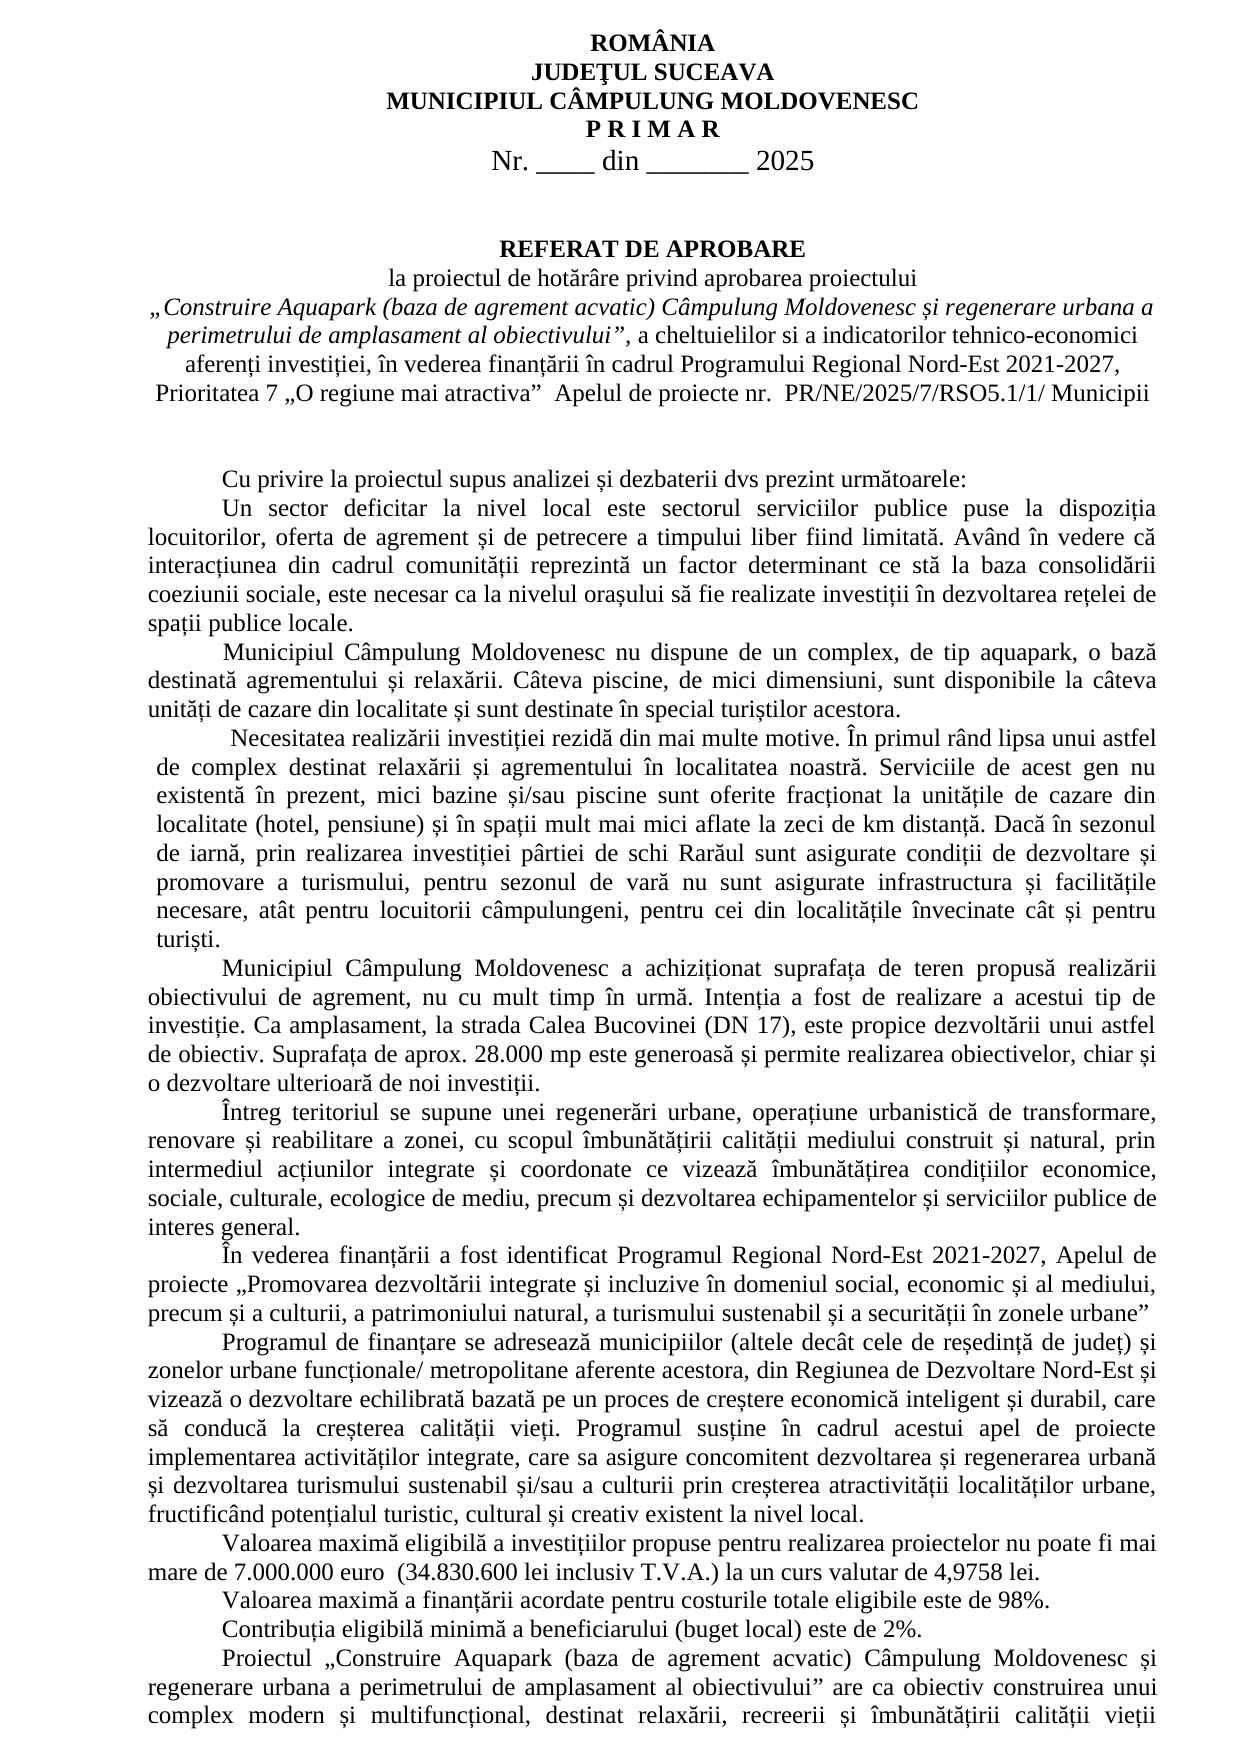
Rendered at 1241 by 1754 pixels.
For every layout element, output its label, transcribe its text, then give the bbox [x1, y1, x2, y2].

text Municipiul Câmpulung Moldovenesc nu dispune de un complex, de tip aquapark, o bază destinată agrementului și relaxării. Câteva piscine, de mici dimensiuni, sunt disponibile la câteva unități de cazare din localitate și sunt destinate în special turiștilor acestora. [148, 637, 1157, 723]
text Necesitatea realizării investiției rezidă din mai multe motive. În primul rând lipsa unui astfel de complex destinat relaxării și agrementului în localitatea noastră. Serviciile de acest gen nu existentă în prezent, mici bazine și/sau piscine sunt oferite fracționat la unitățile de cazare din localitate (hotel, pensiune) și în spații mult mai mici aflate la zeci de km distanță. Dacă în sezonul de iarnă, prin realizarea investiției pârtiei de schi Rarăul sunt asigurate condiții de dezvoltare și promovare a turismului, pentru sezonul de vară nu sunt asigurate infrastructura și facilitățile necesare, atât pentru locuitorii câmpulungeni, pentru cei din localitățile învecinate cât și pentru turiști. [156, 723, 1157, 953]
text Municipiul Câmpulung Moldovenesc a achiziționat suprafața de teren propusă realizării obiectivului de agrement, nu cu mult timp în urmă. Intenția a fost de realizare a acestui tip de investiție. Ca amplasament, la strada Calea Bucovinei (DN 17), este propice dezvoltării unui astfel de obiectiv. Suprafața de aprox. 28.000 mp este generoasă și permite realizarea obiectivelor, chiar și o dezvoltare ulterioară de noi investiții. [148, 953, 1157, 1097]
text Contribuția eligibilă minimă a beneficiarului (buget local) este de 2%. [148, 1614, 1157, 1643]
text Valoarea maximă a finanțării acordate pentru costurile totale eligibile este de 98%. [148, 1586, 1157, 1614]
text „Construire Aquapark (baza de agrement acvatic) Câmpulung Moldovenesc și regenerare urbana a perimetrului de amplasament al obiectivului”, a cheltuielilor si a indicatorilor tehnico-economici aferenți investiției, în vederea finanțării în cadrul Programului Regional Nord-Est 2021-2027, Prioritatea 7 „O regiune mai atractiva” Apelul de proiecte nr. PR/NE/2025/7/RSO5.1/1/ Municipii [148, 292, 1157, 407]
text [148, 1643, 1157, 1729]
text P R I M A R [148, 114, 1157, 143]
text JUDEŢUL SUCEAVA [148, 57, 1157, 86]
subtitle MUNICIPIUL CÂMPULUNG MOLDOVENESC [148, 86, 1157, 114]
text la proiectul de hotărâre privind aprobarea proiectului [148, 263, 1157, 292]
text În vederea finanțării a fost identificat Programul Regional Nord-Est 2021-2027, Apelul de proiecte „Promovarea dezvoltării integrate și incluzive în domeniul social, economic și al mediului, precum și a culturii, a patrimoniului natural, a turismului sustenabil și a securității în zonele urbane” [148, 1241, 1157, 1327]
text Valoarea maximă eligibilă a investițiilor propuse pentru realizarea proiectelor nu poate fi mai mare de 7.000.000 euro (34.830.600 lei inclusiv T.V.A.) la un curs valutar de 4,9758 lei. [148, 1528, 1157, 1586]
subtitle REFERAT DE APROBARE [148, 234, 1157, 263]
text Cu privire la proiectul supus analizei și dezbaterii dvs prezint următoarele: [148, 464, 1157, 493]
text Un sector deficitar la nivel local este sectorul serviciilor publice puse la dispoziția locuitorilor, oferta de agrement și de petrecere a timpului liber fiind limitată. Având în vedere că interacțiunea din cadrul comunității reprezintă un factor determinant ce stă la baza consolidării coeziunii sociale, este necesar ca la nivelul orașului să fie realizate investiții în dezvoltarea rețelei de spații publice locale. [148, 493, 1157, 637]
text Nr. ____ din _______ 2025 [148, 143, 1157, 177]
text Programul de finanțare se adresează municipiilor (altele decât cele de reședință de județ) și zonelor urbane funcționale/ metropolitane aferente acestora, din Regiunea de Dezvoltare Nord-Est și vizează o dezvoltare echilibrată bazată pe un proces de creștere economică inteligent și durabil, care să conducă la creșterea calității vieți. Programul susține în cadrul acestui apel de proiecte implementarea activităților integrate, care sa asigure concomitent dezvoltarea și regenerarea urbană și dezvoltarea turismului sustenabil și/sau a culturii prin creșterea atractivității localităților urbane, fructificând potențialul turistic, cultural și creativ existent la nivel local. [148, 1327, 1157, 1528]
text Întreg teritoriul se supune unei regenerări urbane, operațiune urbanistică de transformare, renovare și reabilitare a zonei, cu scopul îmbunătățirii calității mediului construit și natural, prin intermediul acțiunilor integrate și coordonate ce vizează îmbunătățirea condițiilor economice, sociale, culturale, ecologice de mediu, precum și dezvoltarea echipamentelor și serviciilor publice de interes general. [148, 1097, 1157, 1241]
text ROMÂNIA [148, 28, 1157, 57]
